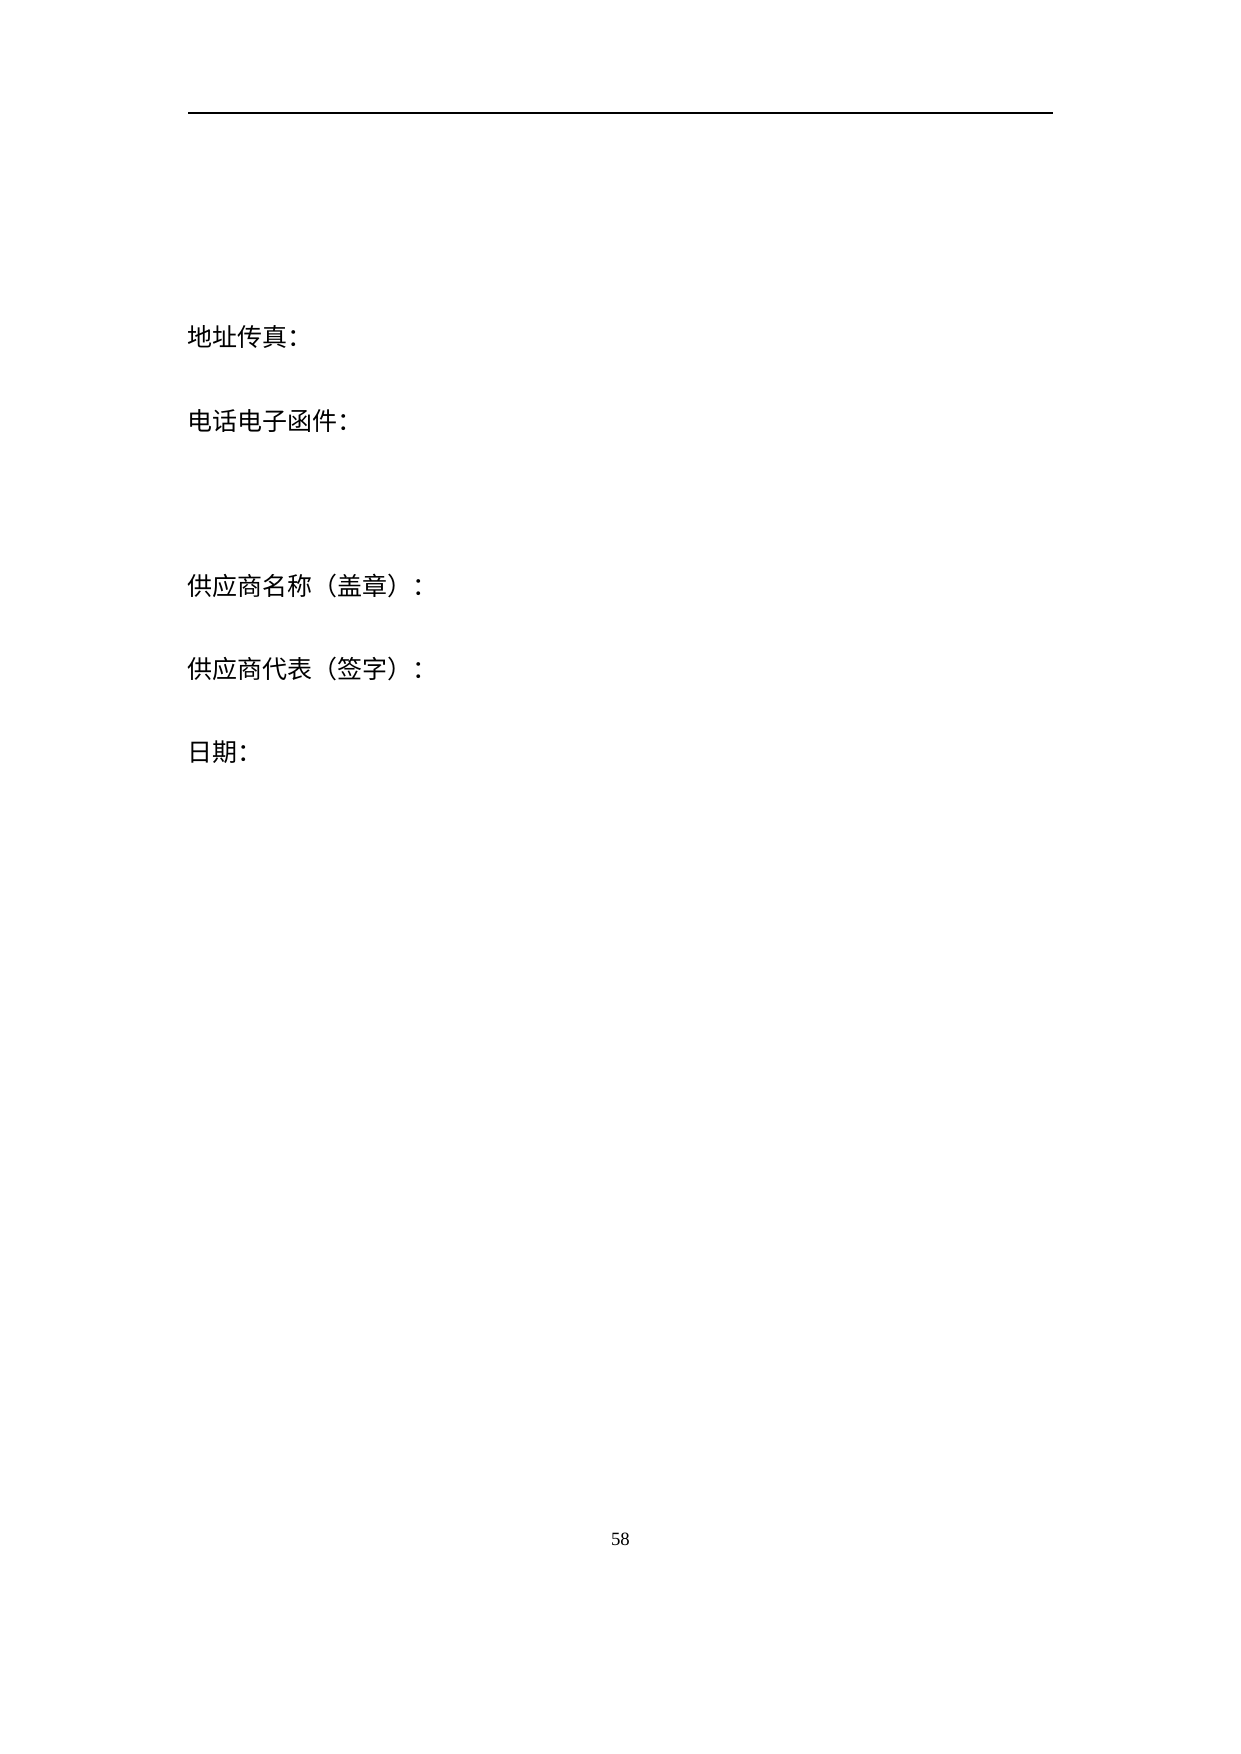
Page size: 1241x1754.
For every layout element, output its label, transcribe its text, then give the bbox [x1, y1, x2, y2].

text 日期： [187, 718, 1053, 783]
text 供应商代表（签字）： [187, 635, 1053, 700]
text 电话电子函件： [187, 387, 1053, 452]
text 供应商名称（盖章）： [187, 552, 1053, 617]
text 地址传真： [187, 303, 1053, 368]
